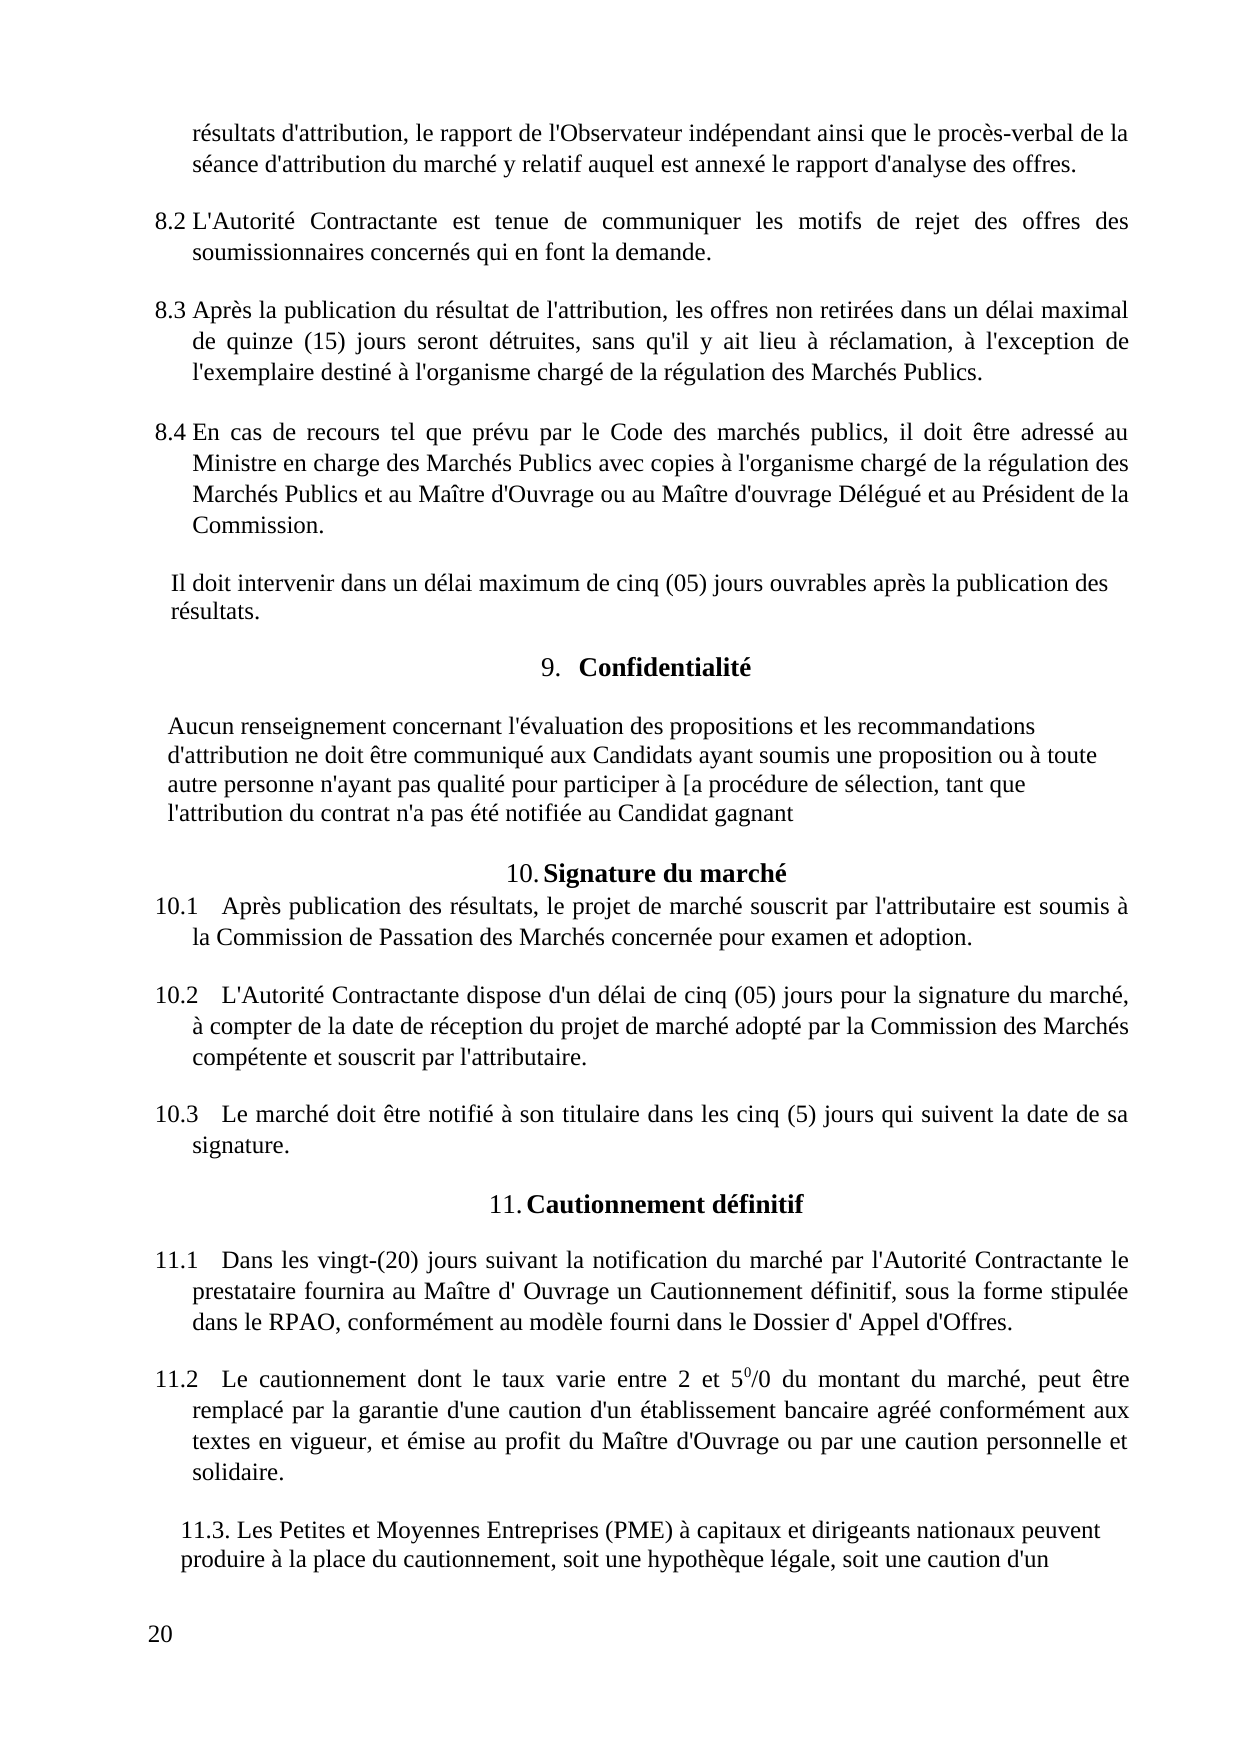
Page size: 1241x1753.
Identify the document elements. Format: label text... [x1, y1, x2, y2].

list En cas de recours tel que prévu par le Code des marchés publics, il doit être adressé au Ministre en charge des Marchés Publics avec copies à l'organisme chargé de la régulation des Marchés Publics et au Maître d'Ouvrage ou au Maître d'ouvrage Délégué et au Président de la Commission. [154, 417, 1130, 539]
list Le cautionnement dont le taux varie entre 2 et 50/0 du montant du marché, peut être remplacé par la garantie d'une caution d'un établissement bancaire agréé conformément aux textes en vigueur, et émise au profit du Maître d'Ouvrage ou par une caution personnelle et solidaire. [154, 1364, 1130, 1486]
list L'Autorité Contractante dispose d'un délai de cinq (05) jours pour la signature du marché, à compter de la date de réception du projet de marché adopté par la Commission des Marchés compétente et souscrit par l'attributaire. [154, 980, 1130, 1071]
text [180, 1515, 1121, 1573]
list L'Autorité Contractante est tenue de communiquer les motifs de rejet des offres des soumissionnaires concernés qui en font la demande. [154, 206, 1130, 266]
list Après publication des résultats, le projet de marché souscrit par l'attributaire est soumis à la Commission de Passation des Marchés concernée pour examen et adoption. [154, 891, 1130, 951]
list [154, 118, 1130, 178]
text Il doit intervenir dans un délai maximum de cinq (05) jours ouvrables après la publication des résultats. [171, 568, 1136, 625]
list Cautionnement définitif [182, 1188, 1110, 1219]
list Dans les vingt-(20) jours suivant la notification du marché par l'Autorité Contractante le prestataire fournira au Maître d' Ouvrage un Cautionnement définitif, sous la forme stipulée dans le RPAO, conformément au modèle fourni dans le Dossier d' Appel d'Offres. [154, 1245, 1130, 1336]
list Après la publication du résultat de l'attribution, les offres non retirées dans un délai maximal de quinze (15) jours seront détruites, sans qu'il y ait lieu à réclamation, à l'exception de l'exemplaire destiné à l'organisme chargé de la régulation des Marchés Publics. [154, 295, 1130, 386]
text Aucun renseignement concernant l'évaluation des propositions et les recommandations d'attribution ne doit être communiqué aux Candidats ayant soumis une proposition ou à toute autre personne n'ayant pas qualité pour participer à [a procédure de sélection, tant que l'attribution du contrat n'a pas été notifiée au Candidat gagnant [167, 711, 1110, 826]
list Signature du marché [182, 857, 1110, 888]
list Confidentialité [182, 651, 1110, 682]
list Le marché doit être notifié à son titulaire dans les cinq (5) jours qui suivent la date de sa signature. [154, 1099, 1130, 1159]
